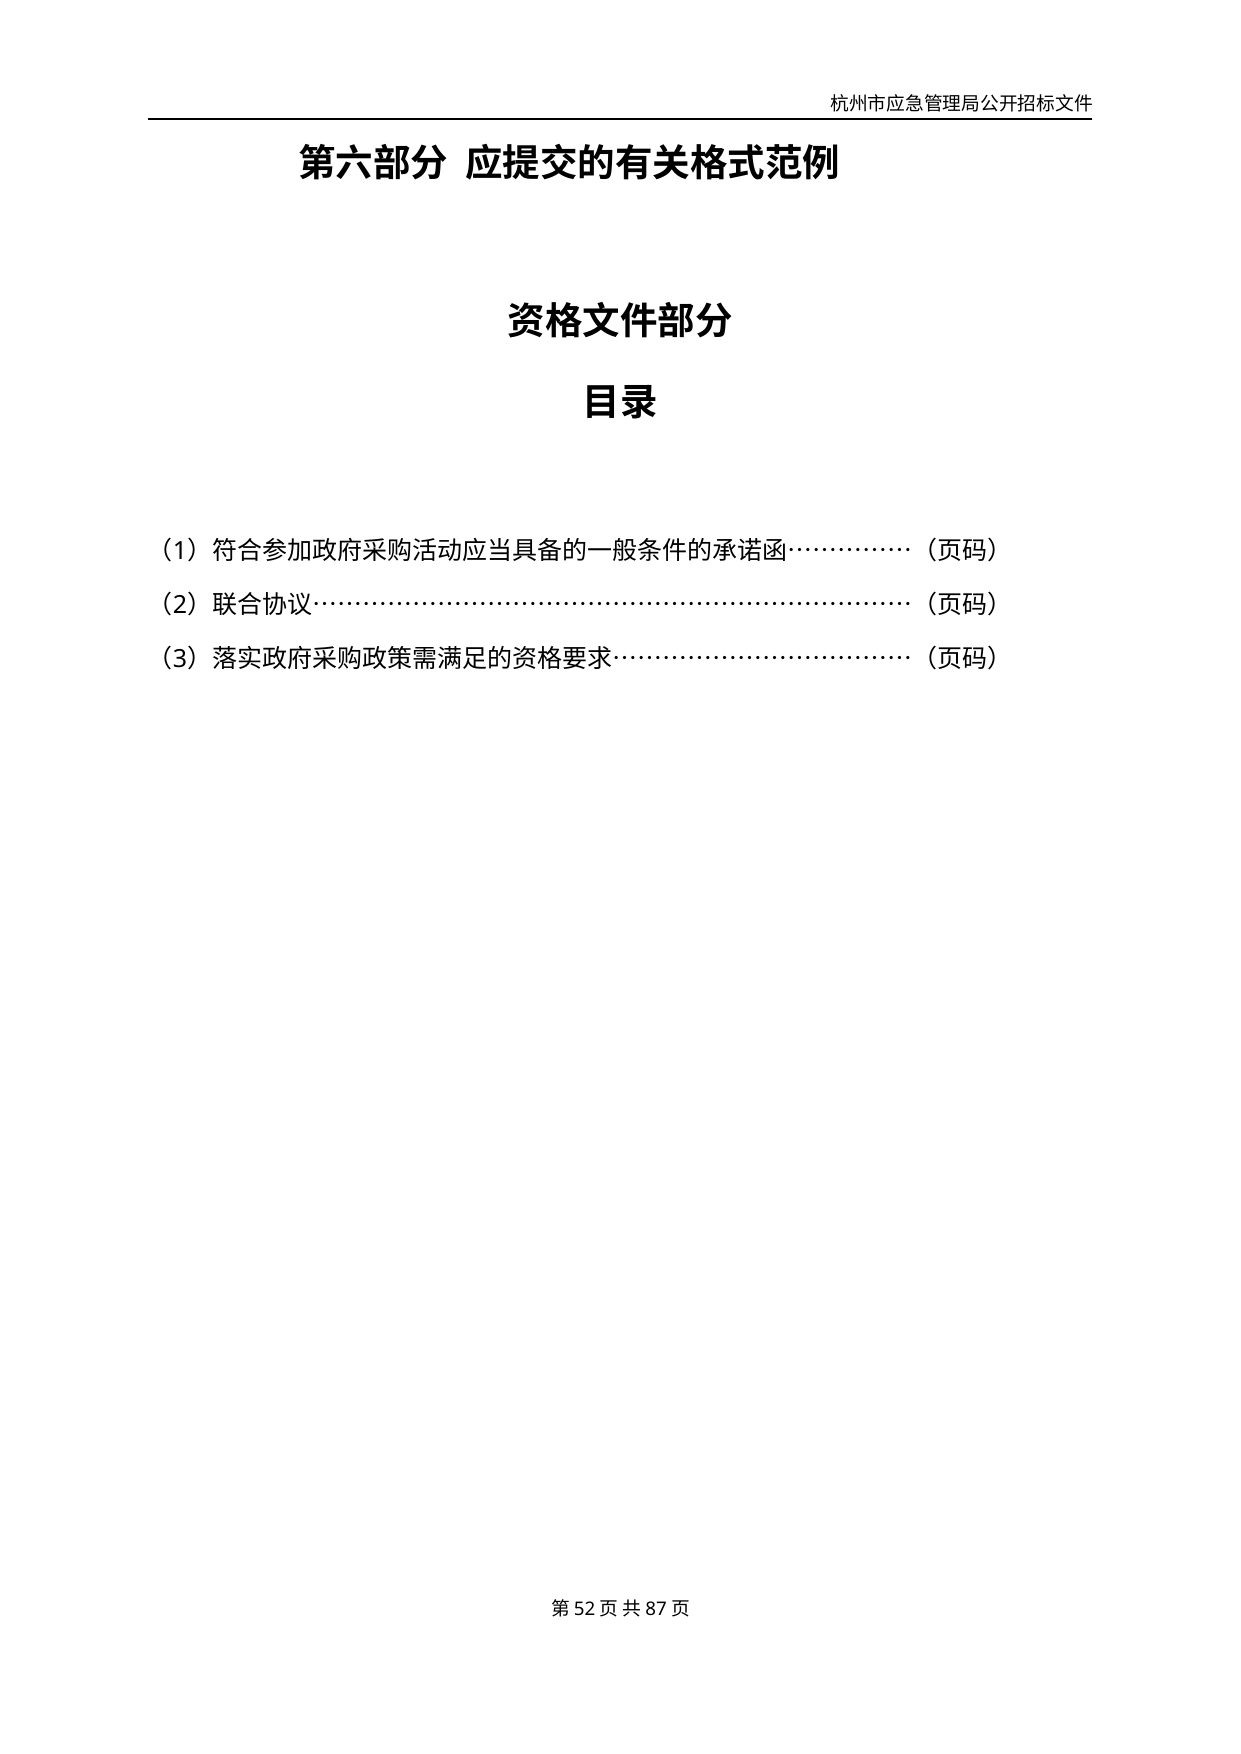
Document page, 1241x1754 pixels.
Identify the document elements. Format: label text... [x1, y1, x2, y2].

text （2）联合协议………………………………………………………………（页码） [148, 584, 1092, 621]
text （1）符合参加政府采购活动应当具备的一般条件的承诺函……………（页码） [148, 530, 1092, 566]
text 资格文件部分 [148, 291, 1092, 345]
text （3）落实政府采购政策需满足的资格要求………………………………（页码） [148, 639, 1092, 675]
text 目录 [148, 372, 1092, 426]
text 第六部分 应提交的有关格式范例 [223, 133, 1092, 187]
